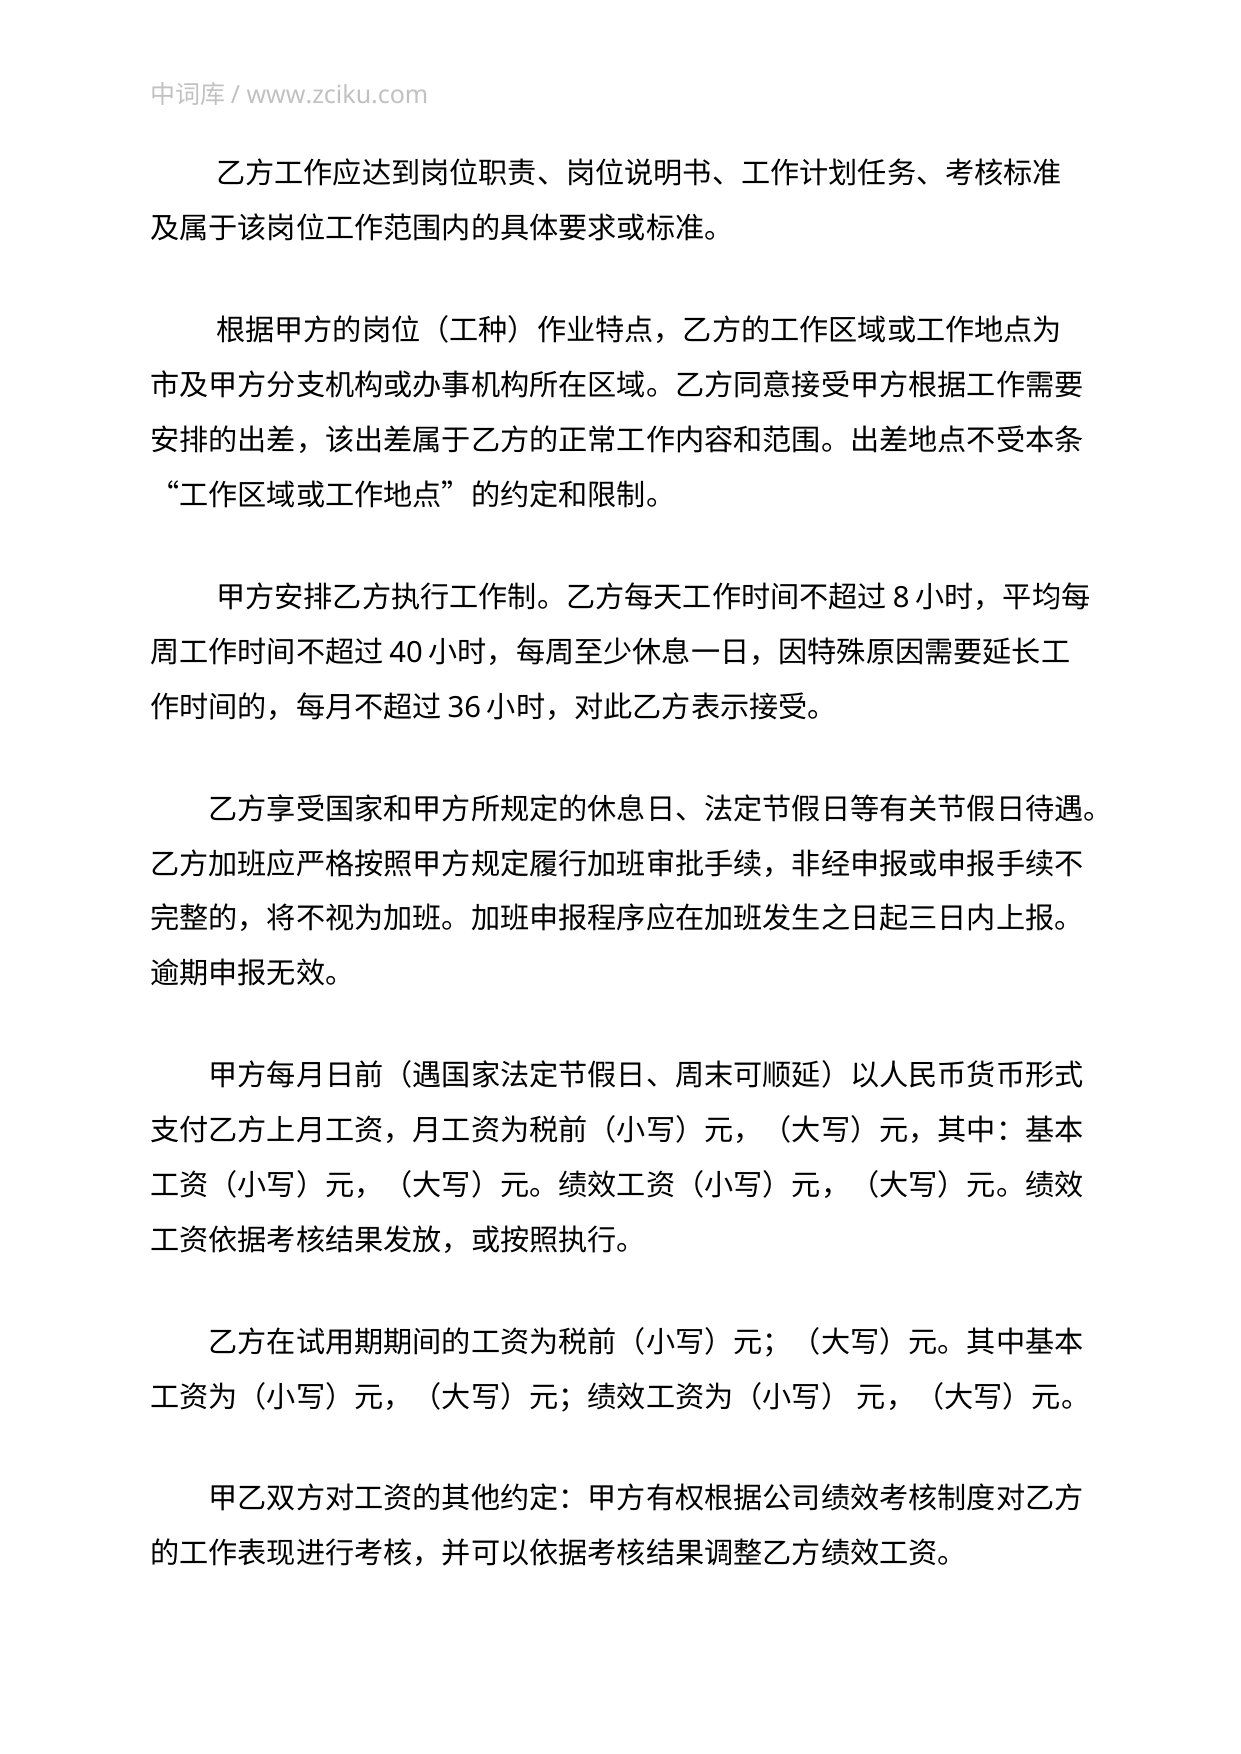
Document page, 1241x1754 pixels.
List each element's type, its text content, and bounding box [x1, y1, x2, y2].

text 乙方工作应达到岗位职责、岗位说明书、工作计划任务、考核标准及属于该岗位工作范围内的具体要求或标准。 [150, 150, 1090, 247]
text 乙方享受国家和甲方所规定的休息日、法定节假日等有关节假日待遇。乙方加班应严格按照甲方规定履行加班审批手续，非经申报或申报手续不完整的，将不视为加班。加班申报程序应在加班发生之日起三日内上报。逾期申报无效。 [150, 785, 1090, 992]
text 乙方在试用期期间的工资为税前（小写）元；（大写）元。其中基本工资为（小写）元，（大写）元；绩效工资为（小写） 元，（大写）元。 [150, 1318, 1090, 1415]
text 甲乙双方对工资的其他约定：甲方有权根据公司绩效考核制度对乙方的工作表现进行考核，并可以依据考核结果调整乙方绩效工资。 [150, 1475, 1090, 1572]
text 甲方安排乙方执行工作制。乙方每天工作时间不超过8小时，平均每周工作时间不超过40小时，每周至少休息一日，因特殊原因需要延长工作时间的，每月不超过36小时，对此乙方表示接受。 [150, 573, 1090, 726]
text 甲方每月日前（遇国家法定节假日、周末可顺延）以人民币货币形式支付乙方上月工资，月工资为税前（小写）元，（大写）元，其中：基本工资（小写）元，（大写）元。绩效工资（小写）元，（大写）元。绩效工资依据考核结果发放，或按照执行。 [150, 1052, 1090, 1259]
text 根据甲方的岗位（工种）作业特点，乙方的工作区域或工作地点为 市及甲方分支机构或办事机构所在区域。乙方同意接受甲方根据工作需要安排的出差，该出差属于乙方的正常工作内容和范围。出差地点不受本条“工作区域或工作地点”的约定和限制。 [150, 307, 1090, 514]
